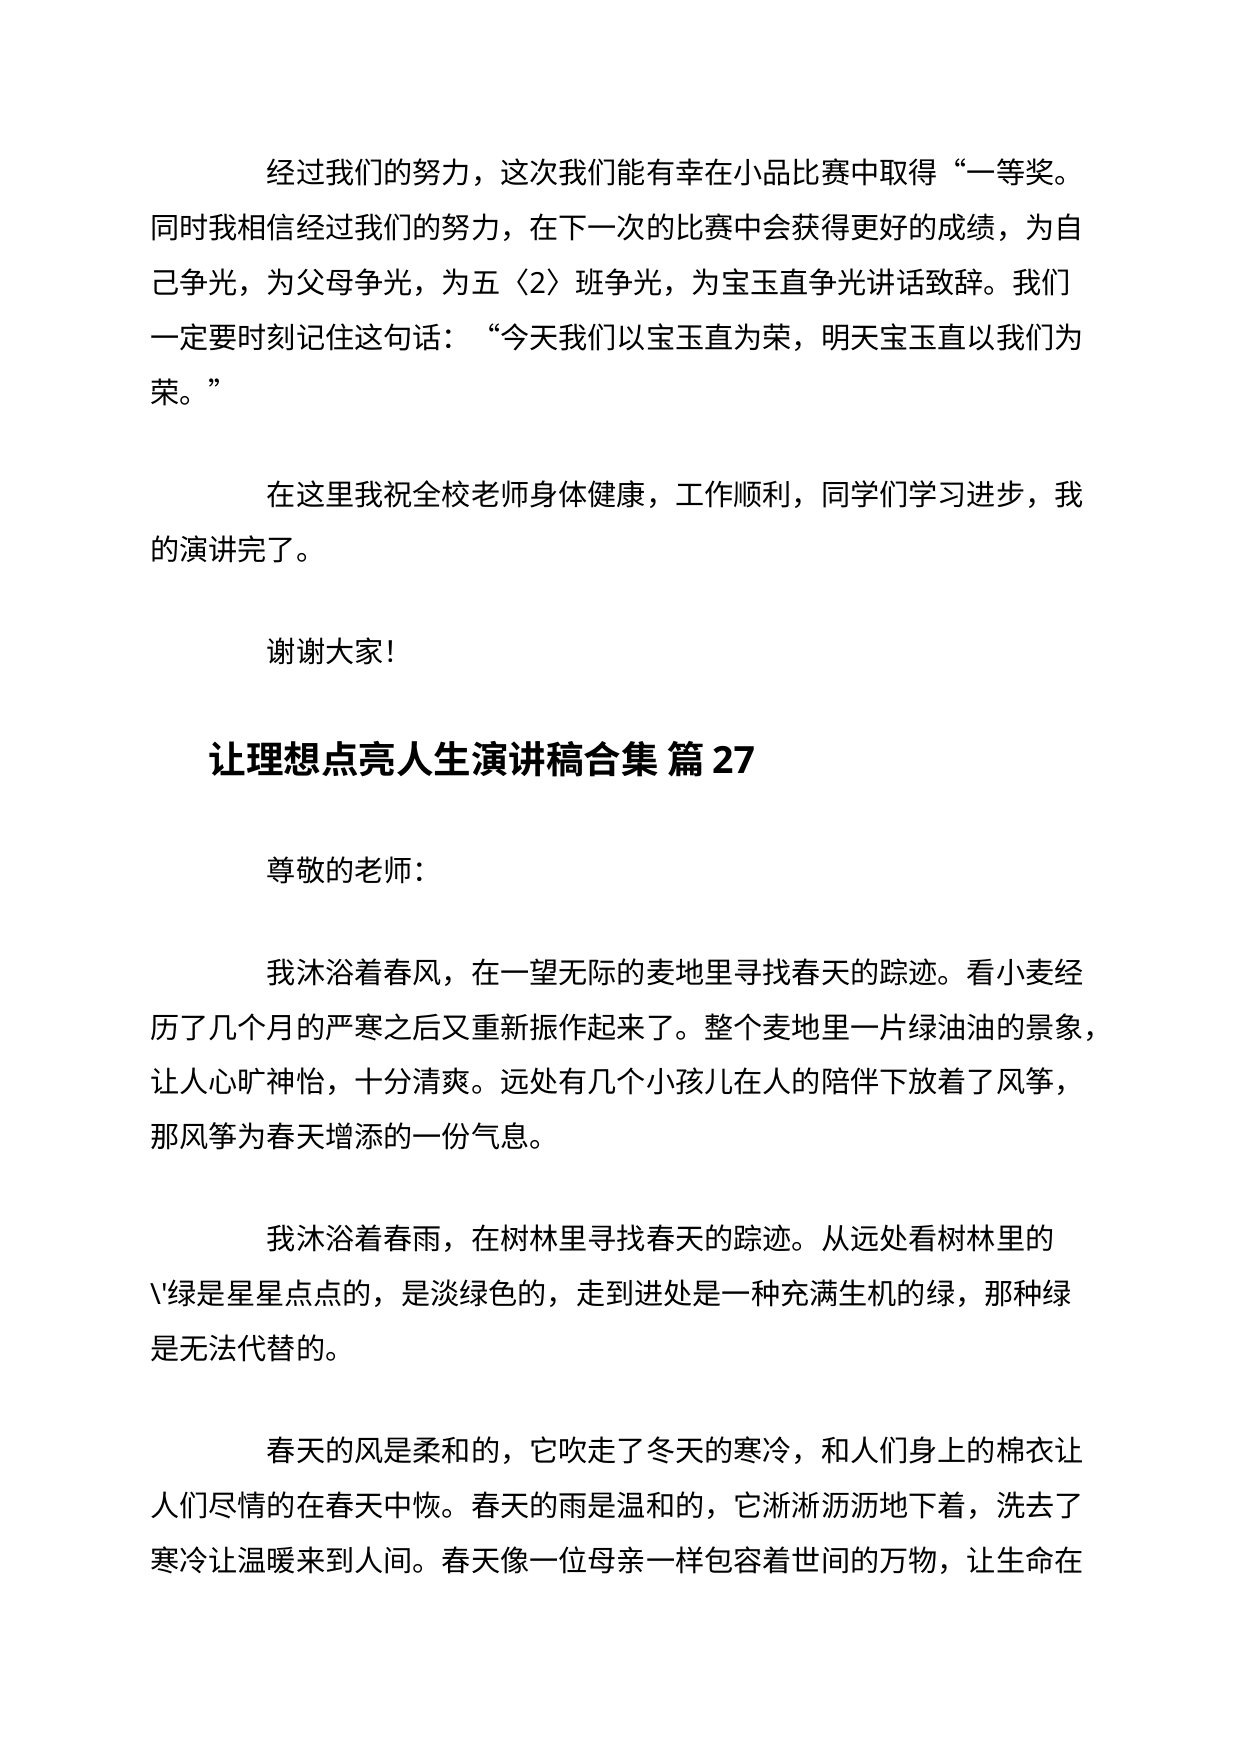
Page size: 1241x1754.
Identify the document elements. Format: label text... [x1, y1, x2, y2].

text 尊敬的老师： [150, 847, 1090, 890]
text 我沐浴着春风，在一望无际的麦地里寻找春天的踪迹。看小麦经历了几个月的严寒之后又重新振作起来了。整个麦地里一片绿油油的景象，让人心旷神怡，十分清爽。远处有几个小孩儿在人的陪伴下放着了风筝，那风筝为春天增添的一份气息。 [150, 949, 1090, 1156]
text 在这里我祝全校老师身体健康，工作顺利，同学们学习进步，我的演讲完了。 [150, 471, 1090, 569]
text 谢谢大家！ [150, 628, 1090, 670]
text 让理想点亮人生演讲稿合集 篇27 [150, 730, 1090, 784]
text 经过我们的努力，这次我们能有幸在小品比赛中取得“一等奖。同时我相信经过我们的努力，在下一次的比赛中会获得更好的成绩，为自己争光，为父母争光，为五〈2〉班争光，为宝玉直争光讲话致辞。我们一定要时刻记住这句话：“今天我们以宝玉直为荣，明天宝玉直以我们为荣。” [150, 150, 1090, 412]
text 我沐浴着春雨，在树林里寻找春天的踪迹。从远处看树林里的\'绿是星星点点的，是淡绿色的，走到进处是一种充满生机的绿，那种绿是无法代替的。 [150, 1216, 1090, 1368]
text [150, 1427, 1090, 1579]
